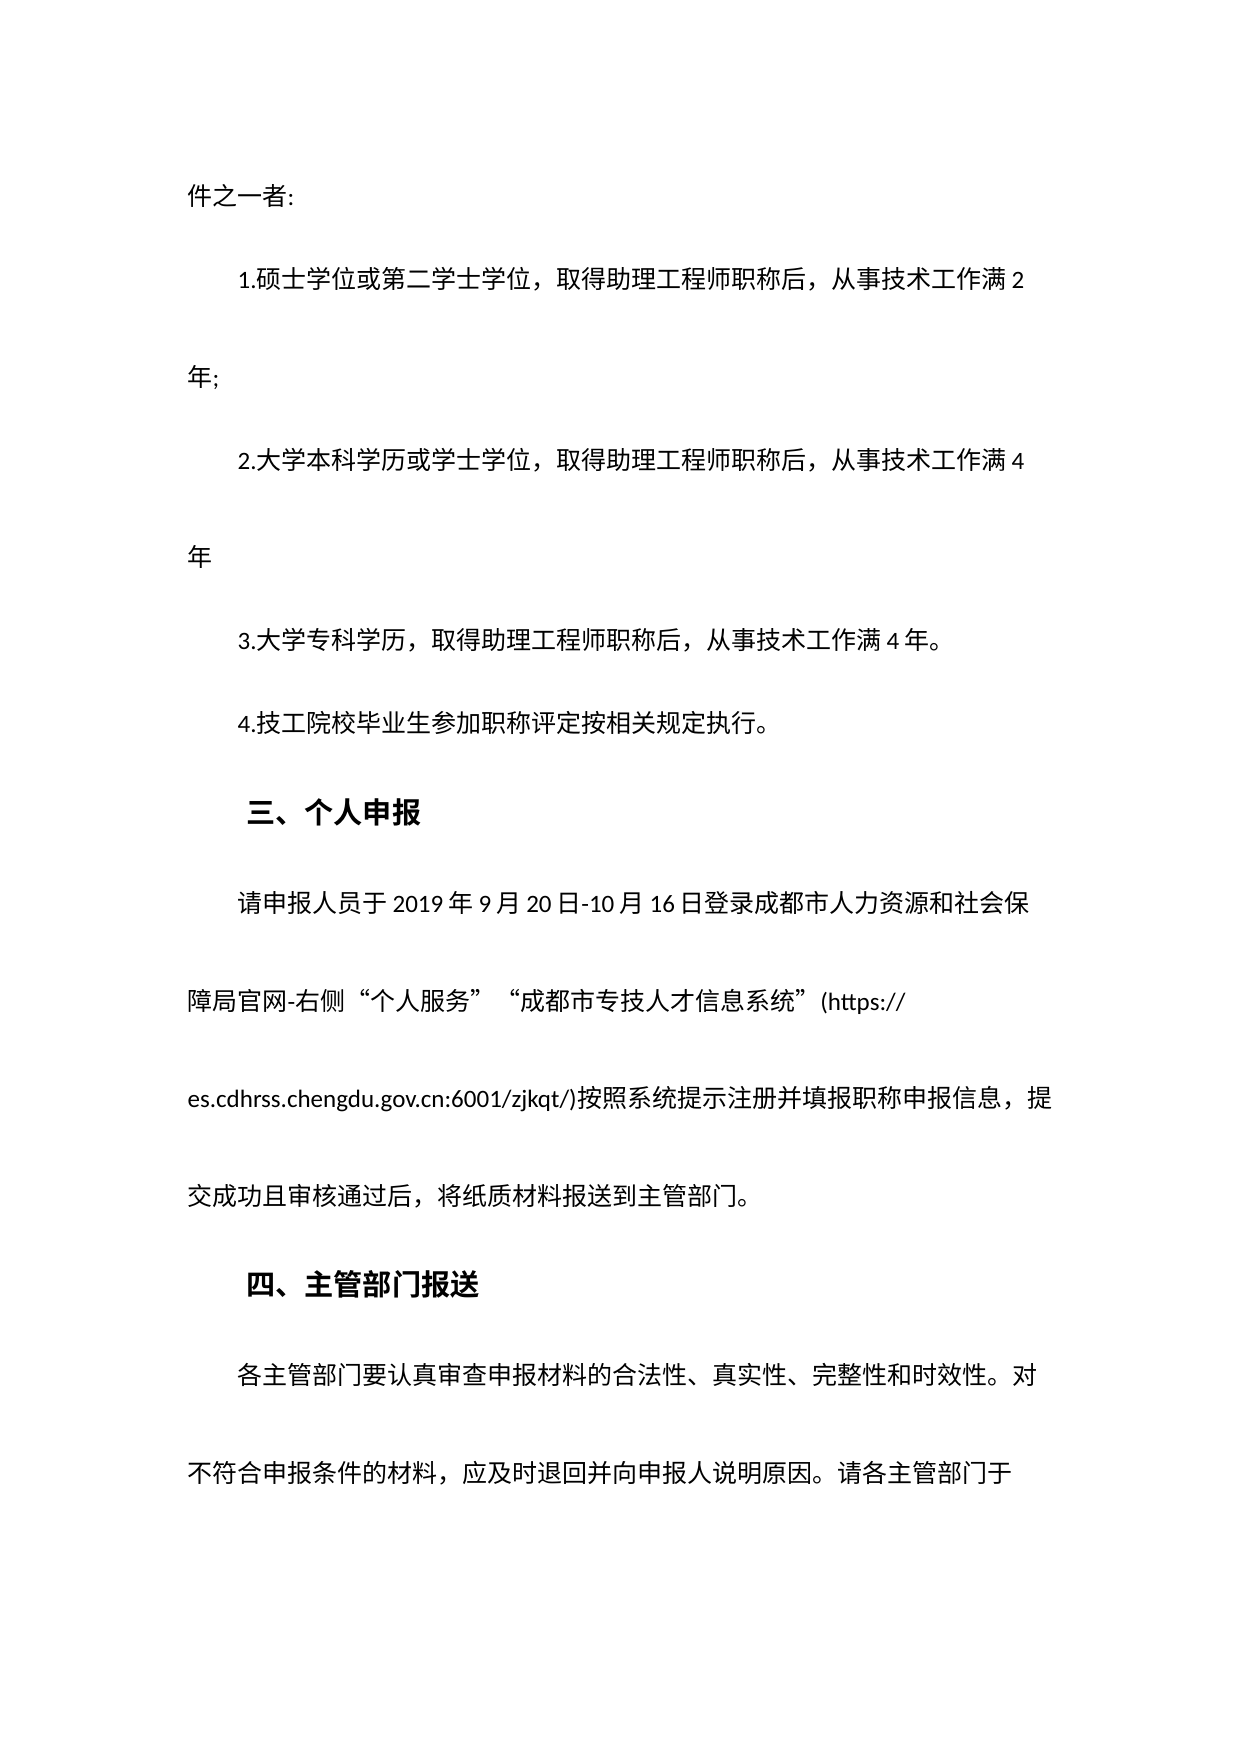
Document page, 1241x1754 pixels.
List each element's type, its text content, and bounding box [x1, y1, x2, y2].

text 3.大学专科学历，取得助理工程师职称后，从事技术工作满4年。 [187, 606, 1053, 671]
subtitle 三、个人申报 [187, 778, 1053, 843]
subtitle 四、主管部门报送 [187, 1250, 1053, 1315]
text 请申报人员于2019年9月20日-10月16日登录成都市人力资源和社会保障局官网-右侧“个人服务”“成都市专技人才信息系统”(https://es.cdhrss.chengdu.gov.cn:6001/zjkqt/)按照系统提示注册并填报职称申报信息，提交成功且审核通过后，将纸质材料报送到主管部门。 [187, 869, 1053, 1227]
text 1.硕士学位或第二学士学位，取得助理工程师职称后，从事技术工作满2年; [187, 245, 1053, 408]
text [187, 1341, 1053, 1504]
text 2.大学本科学历或学士学位，取得助理工程师职称后，从事技术工作满4年 [187, 426, 1053, 588]
text 4.技工院校毕业生参加职称评定按相关规定执行。 [187, 689, 1053, 754]
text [187, 162, 1053, 227]
